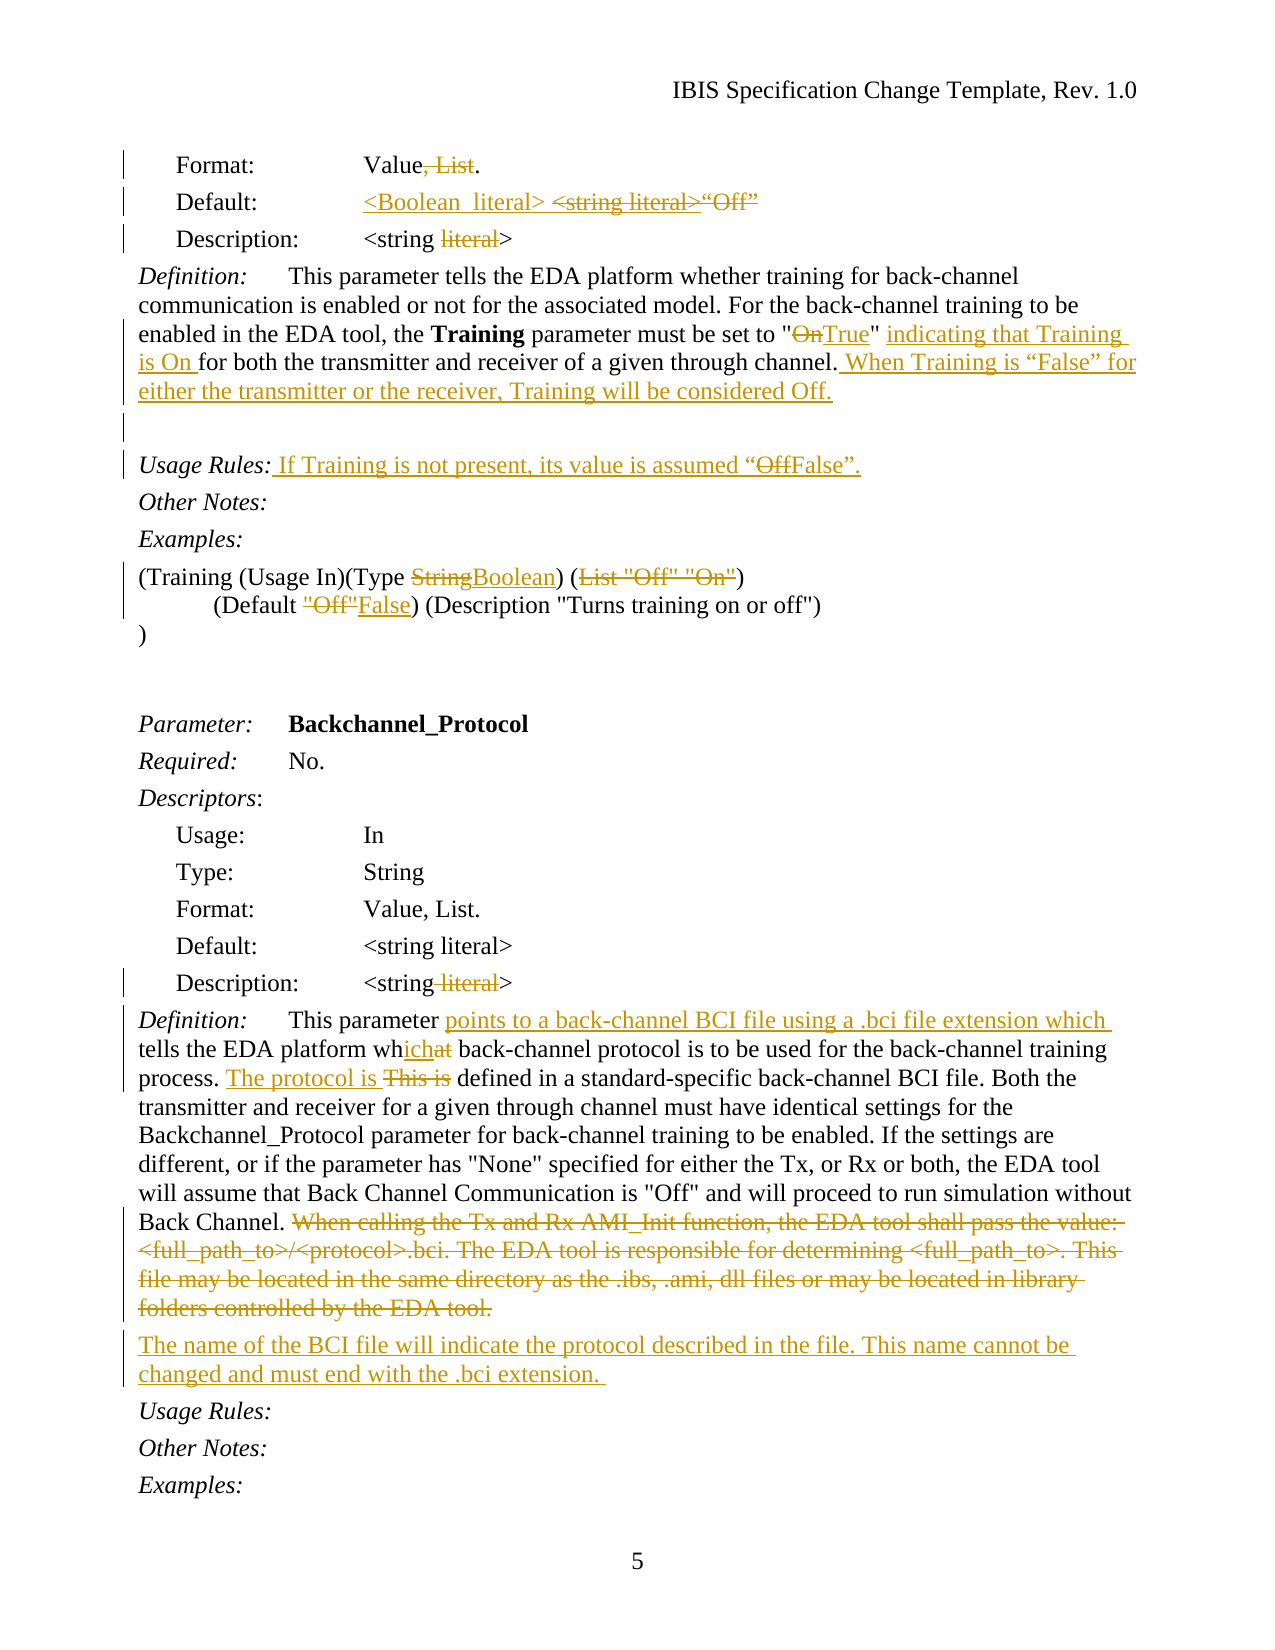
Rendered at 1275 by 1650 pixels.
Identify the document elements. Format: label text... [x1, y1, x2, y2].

list Description: <string> [176, 968, 1137, 997]
text Examples: [138, 524, 1137, 553]
list Default: [176, 187, 1137, 216]
list Format: Value. [176, 150, 1137, 179]
list Usage: In [176, 820, 1137, 849]
text Other Notes: [138, 487, 1137, 516]
text Definition: This parameter tells the EDA platform wh back-channel protocol is to be used for the back-channel training process. defined in a standard-specific back-channel BCI file. Both the transmitter and receiver for a given through channel must have identical settings for the Backchannel_Protocol parameter for back-channel training to be enabled. If the settings are different, or if the parameter has "None" specified for either the Tx, or Rx or both, the EDA tool will assume that Back Channel Communication is "Off" and will proceed to run simulation without Back Channel. [138, 1005, 1137, 1322]
text Usage Rules: [138, 1396, 1137, 1424]
list Format: Value, List. [176, 894, 1137, 923]
text (Training (Usage In)(Type ) () [138, 562, 1137, 590]
text Required: No. [138, 746, 1137, 774]
text Parameter: Backchannel_Protocol [138, 709, 1137, 737]
text Descriptors: [138, 783, 1137, 812]
list Description: <string > [176, 224, 1137, 253]
text Examples: [138, 1470, 1137, 1499]
list Type: String [176, 857, 1137, 886]
text ) [138, 619, 1137, 648]
text Usage Rules: [138, 450, 1137, 479]
list Default: <string literal> [176, 931, 1137, 960]
text (Default ) (Description "Turns training on or off") [138, 590, 1137, 619]
text Definition: This parameter tells the EDA platform whether training for back-channel communication is enabled or not for the associated model. For the back-channel training to be enabled in the EDA tool, the Training parameter must be set to "" for both the transmitter and receiver of a given through channel. [138, 261, 1137, 405]
text Other Notes: [138, 1433, 1137, 1462]
